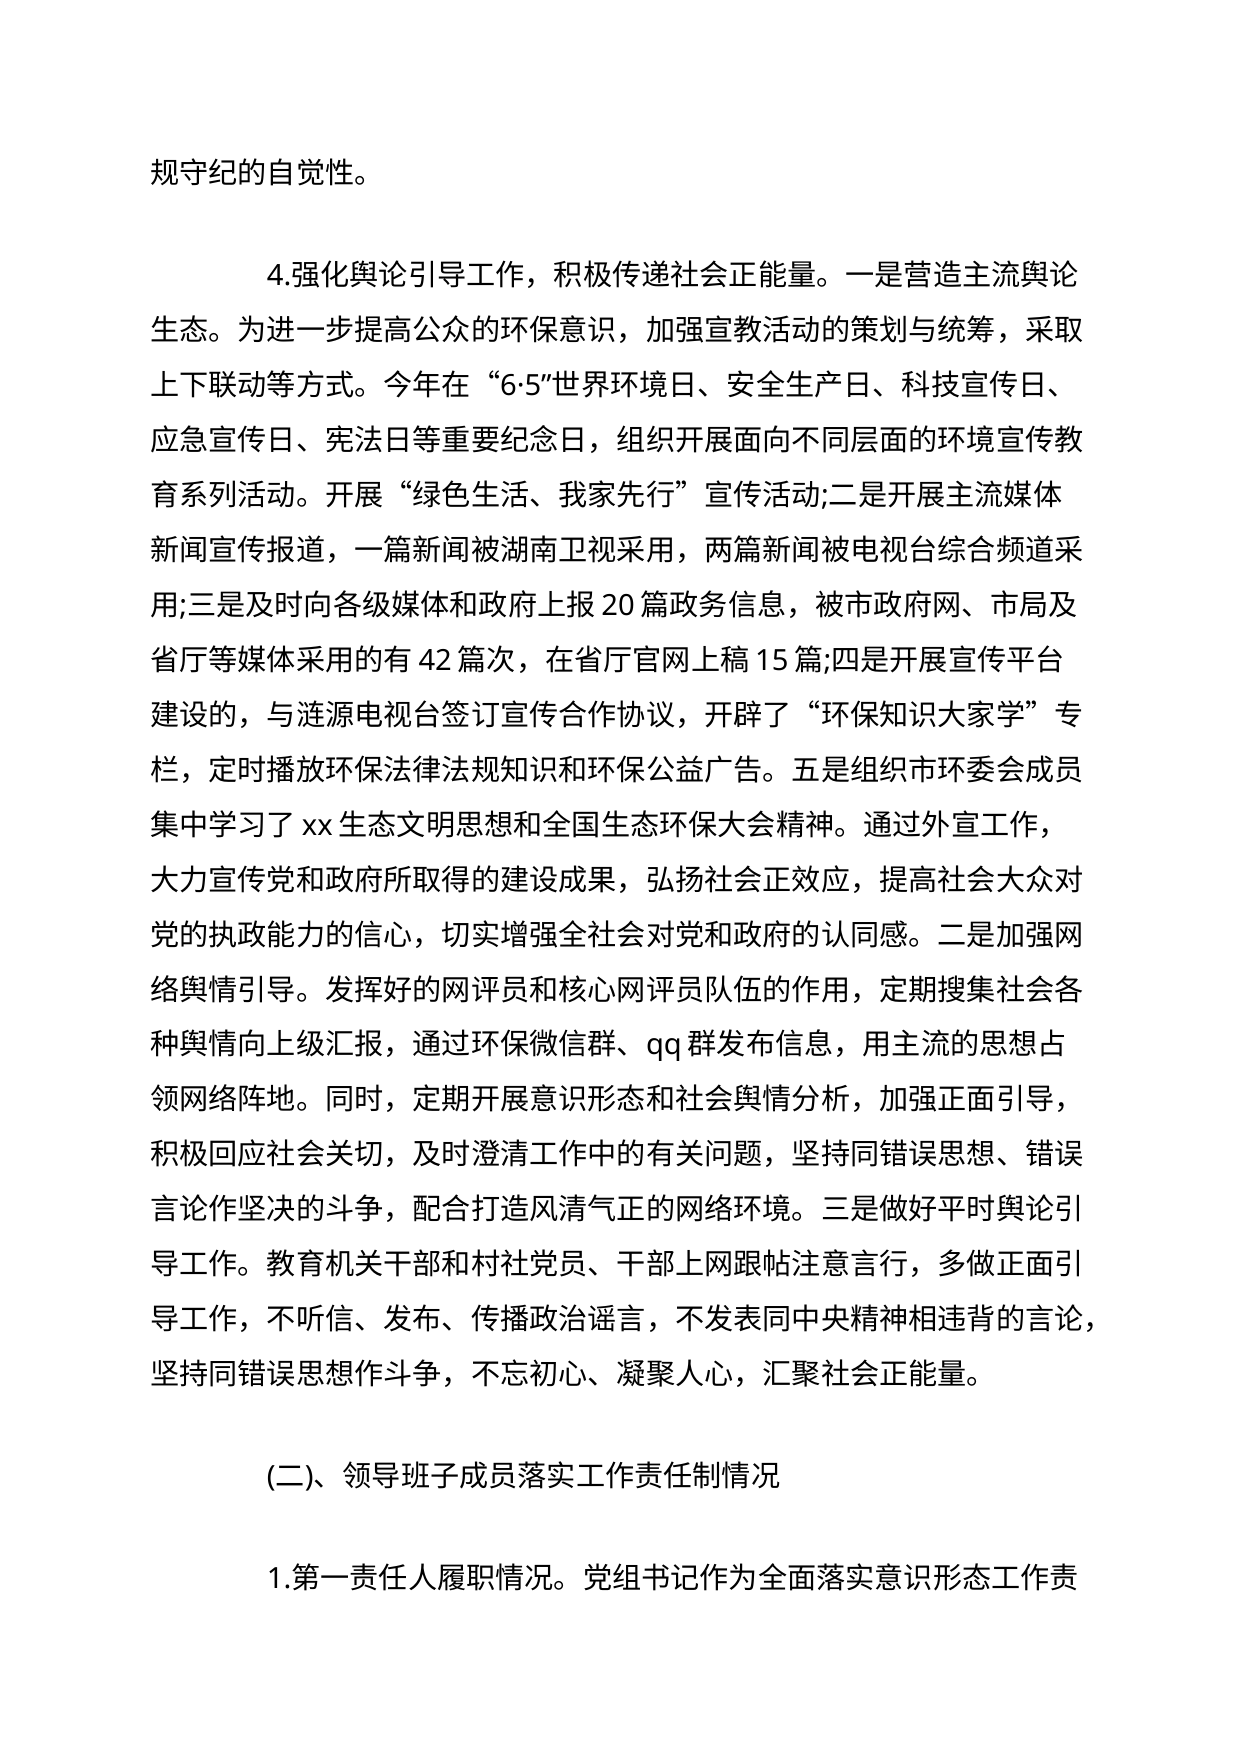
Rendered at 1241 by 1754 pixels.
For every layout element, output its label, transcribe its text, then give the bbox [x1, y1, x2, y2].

text 4.强化舆论引导工作，积极传递社会正能量。一是营造主流舆论生态。为进一步提高公众的环保意识，加强宣教活动的策划与统筹，采取上下联动等方式。今年在“6·5”世界环境日、安全生产日、科技宣传日、应急宣传日、宪法日等重要纪念日，组织开展面向不同层面的环境宣传教育系列活动。开展“绿色生活、我家先行”宣传活动;二是开展主流媒体新闻宣传报道，一篇新闻被湖南卫视采用，两篇新闻被电视台综合频道采用;三是及时向各级媒体和政府上报20篇政务信息，被市政府网、市局及省厅等媒体采用的有42篇次，在省厅官网上稿15篇;四是开展宣传平台建设的，与涟源电视台签订宣传合作协议，开辟了“环保知识大家学”专栏，定时播放环保法律法规知识和环保公益广告。五是组织市环委会成员集中学习了xx生态文明思想和全国生态环保大会精神。通过外宣工作，大力宣传党和政府所取得的建设成果，弘扬社会正效应，提高社会大众对党的执政能力的信心，切实增强全社会对党和政府的认同感。二是加强网络舆情引导。发挥好的网评员和核心网评员队伍的作用，定期搜集社会各种舆情向上级汇报，通过环保微信群、qq群发布信息，用主流的思想占领网络阵地。同时，定期开展意识形态和社会舆情分析，加强正面引导，积极回应社会关切，及时澄清工作中的有关问题，坚持同错误思想、错误言论作坚决的斗争，配合打造风清气正的网络环境。三是做好平时舆论引导工作。教育机关干部和村社党员、干部上网跟帖注意言行，多做正面引导工作，不听信、发布、传播政治谣言，不发表同中央精神相违背的言论，坚持同错误思想作斗争，不忘初心、凝聚人心，汇聚社会正能量。 [150, 252, 1090, 1393]
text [150, 150, 1090, 192]
text (二)、领导班子成员落实工作责任制情况 [150, 1452, 1090, 1494]
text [150, 1554, 1090, 1597]
